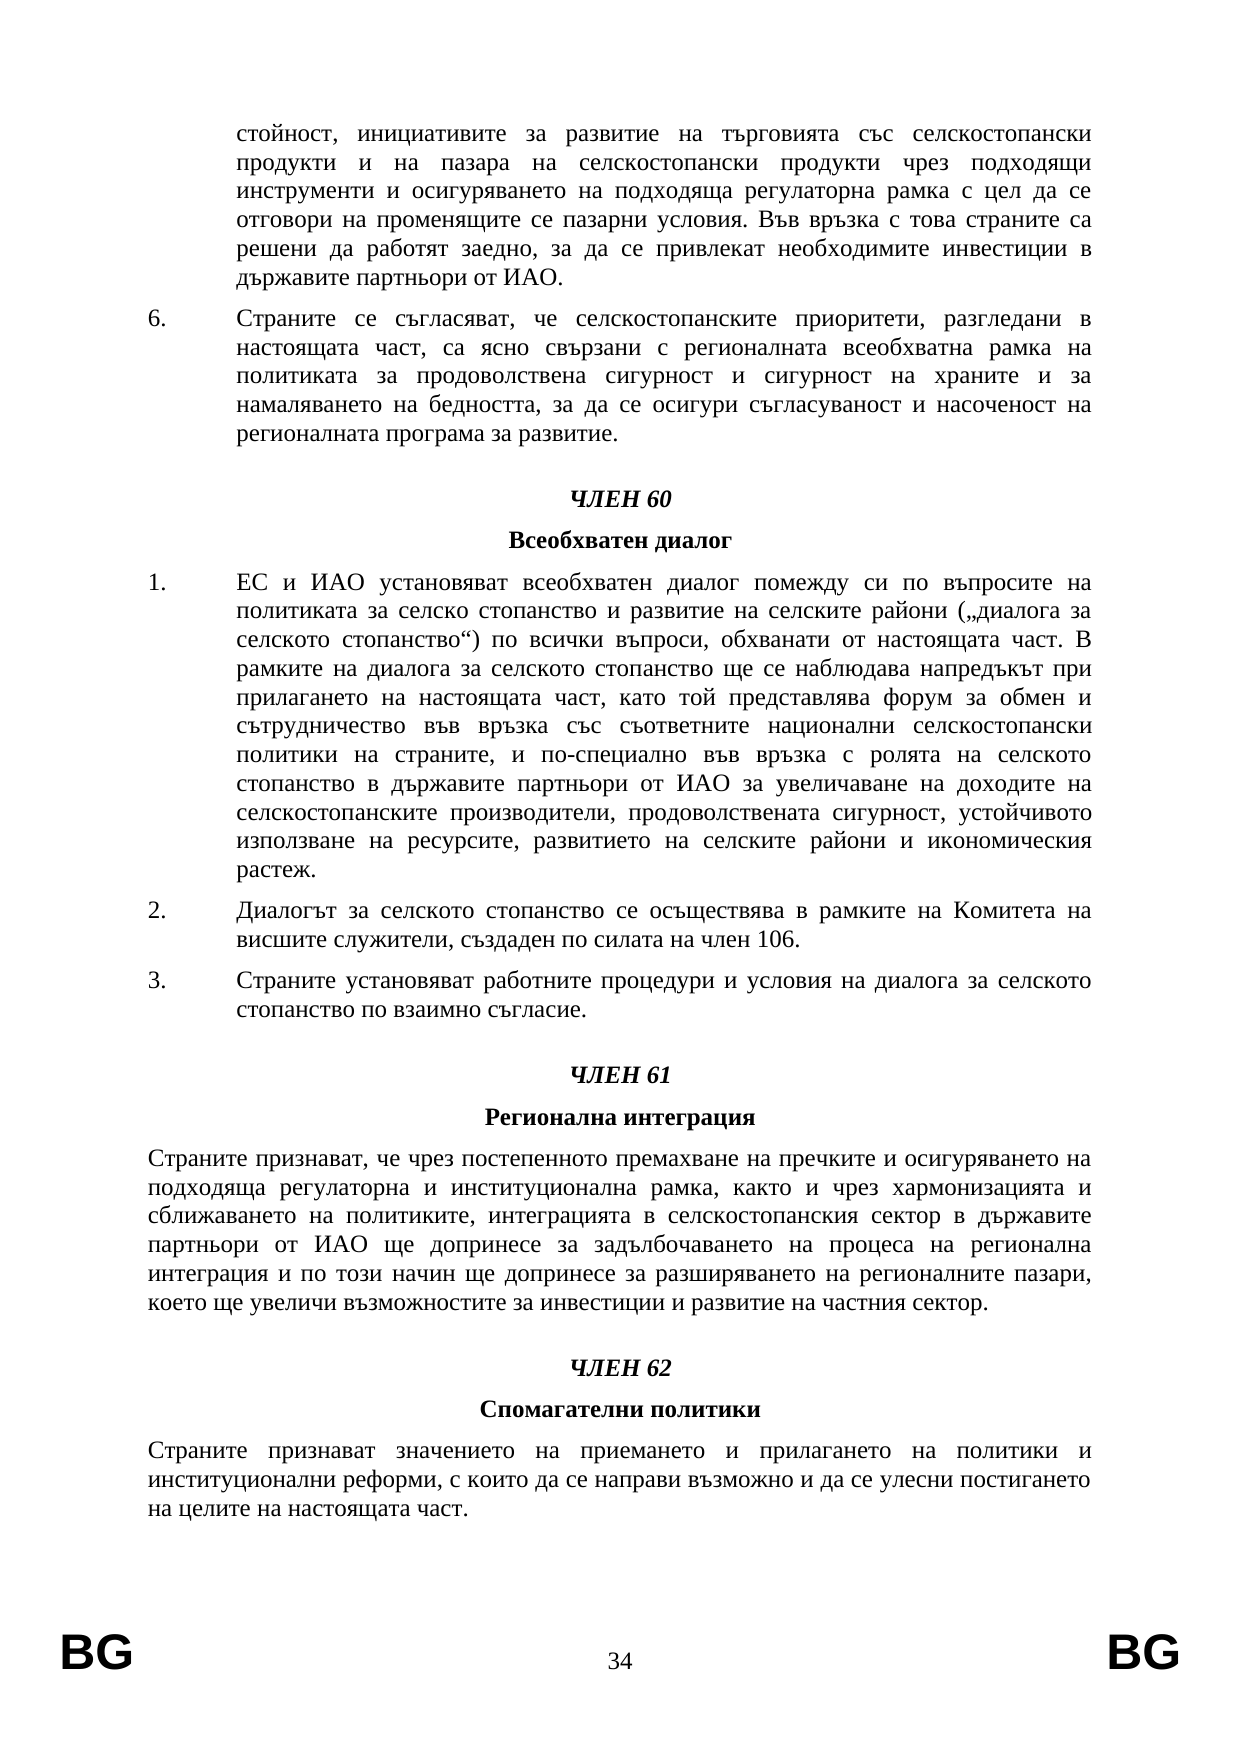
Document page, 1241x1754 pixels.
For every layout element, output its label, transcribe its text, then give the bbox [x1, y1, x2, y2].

text ЧЛЕН 62 [148, 1353, 1093, 1382]
text Спомагателни политики [148, 1394, 1093, 1423]
text ЧЛЕН 61 [148, 1061, 1093, 1089]
text Всеобхватен диалог [148, 526, 1093, 554]
text Страните признават значението на приемането и прилагането на политики и институционални реформи, с които да се направи възможно и да се улесни постигането на целите на настоящата част. [148, 1436, 1093, 1522]
text 1. ЕС и ИАО установяват всеобхватен диалог помежду си по въпросите на политиката за селско стопанство и развитие на селските райони („диалога за селското стопанство“) по всички въпроси, обхванати от настоящата част. В рамките на диалога за селското стопанство ще се наблюдава напредъкът при прилагането на настоящата част, като той представлява форум за обмен и сътрудничество във връзка със съответните национални селскостопански политики на страните, и по-специално във връзка с ролята на селското стопанство в държавите партньори от ИАО за увеличаване на доходите на селскостопанските производители, продоволствената сигурност, устойчивото използване на ресурсите, развитието на селските райони и икономическия растеж. [148, 567, 1093, 883]
text 6. Страните се съгласяват, че селскостопанските приоритети, разгледани в настоящата част, са ясно свързани с регионалната всеобхватна рамка на политиката за продоволствена сигурност и сигурност на храните и за намаляването на бедността, за да се осигури съгласуваност и насоченост на регионалната програма за развитие. [148, 303, 1093, 447]
text 3. Страните установяват работните процедури и условия на диалога за селското стопанство по взаимно съгласие. [148, 966, 1093, 1023]
text Страните признават, че чрез постепенното премахване на пречките и осигуряването на подходяща регулаторна и институционална рамка, както и чрез хармонизацията и сближаването на политиките, интеграцията в селскостопанския сектор в държавите партньори от ИАО ще допринесе за задълбочаването на процеса на регионална интеграция и по този начин ще допринесе за разширяването на регионалните пазари, което ще увеличи възможностите за инвестиции и развитие на частния сектор. [148, 1143, 1093, 1316]
text Регионална интеграция [148, 1102, 1093, 1131]
text 2. Диалогът за селското стопанство се осъществява в рамките на Комитета на висшите служители, създаден по силата на член 106. [148, 896, 1093, 953]
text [148, 118, 1093, 291]
text ЧЛЕН 60 [148, 484, 1093, 513]
